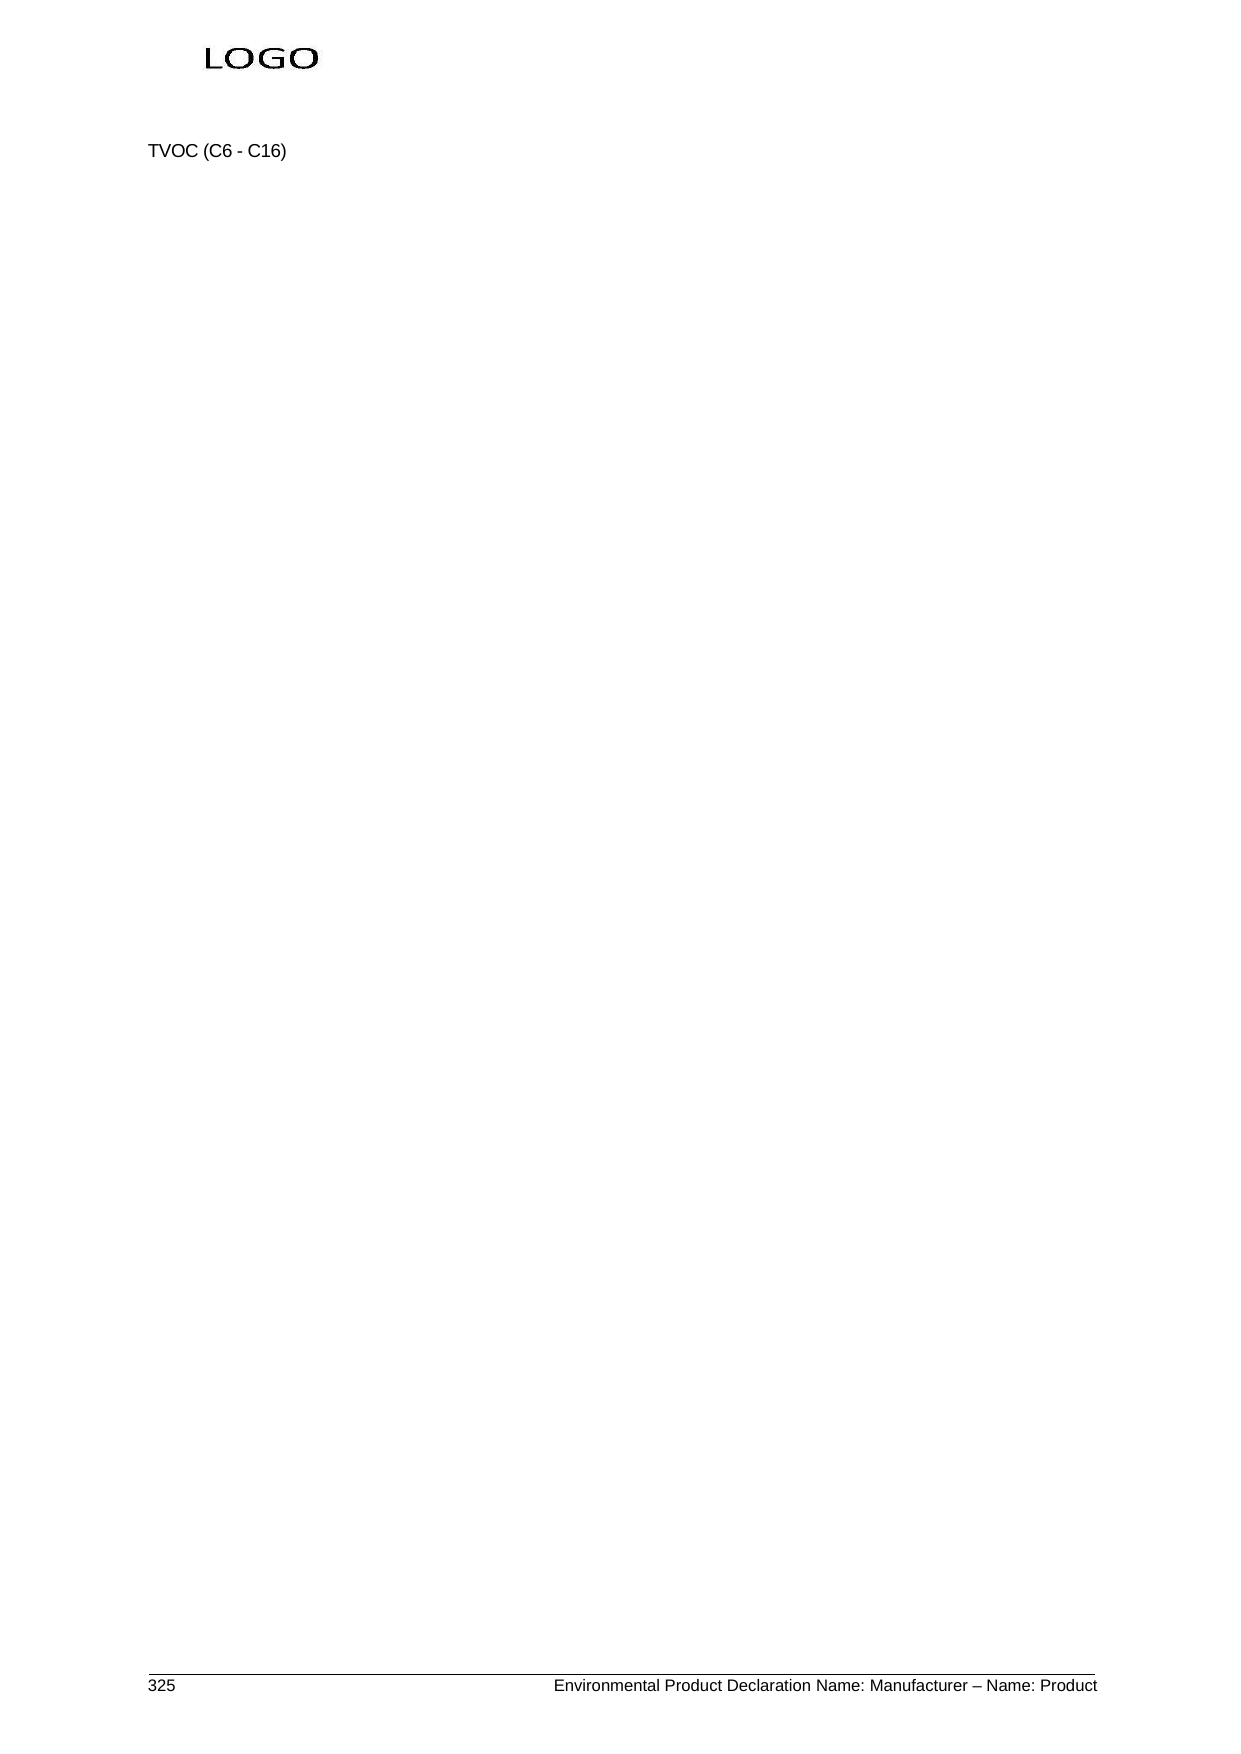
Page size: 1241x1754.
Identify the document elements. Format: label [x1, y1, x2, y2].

picture [148, 15, 624, 104]
